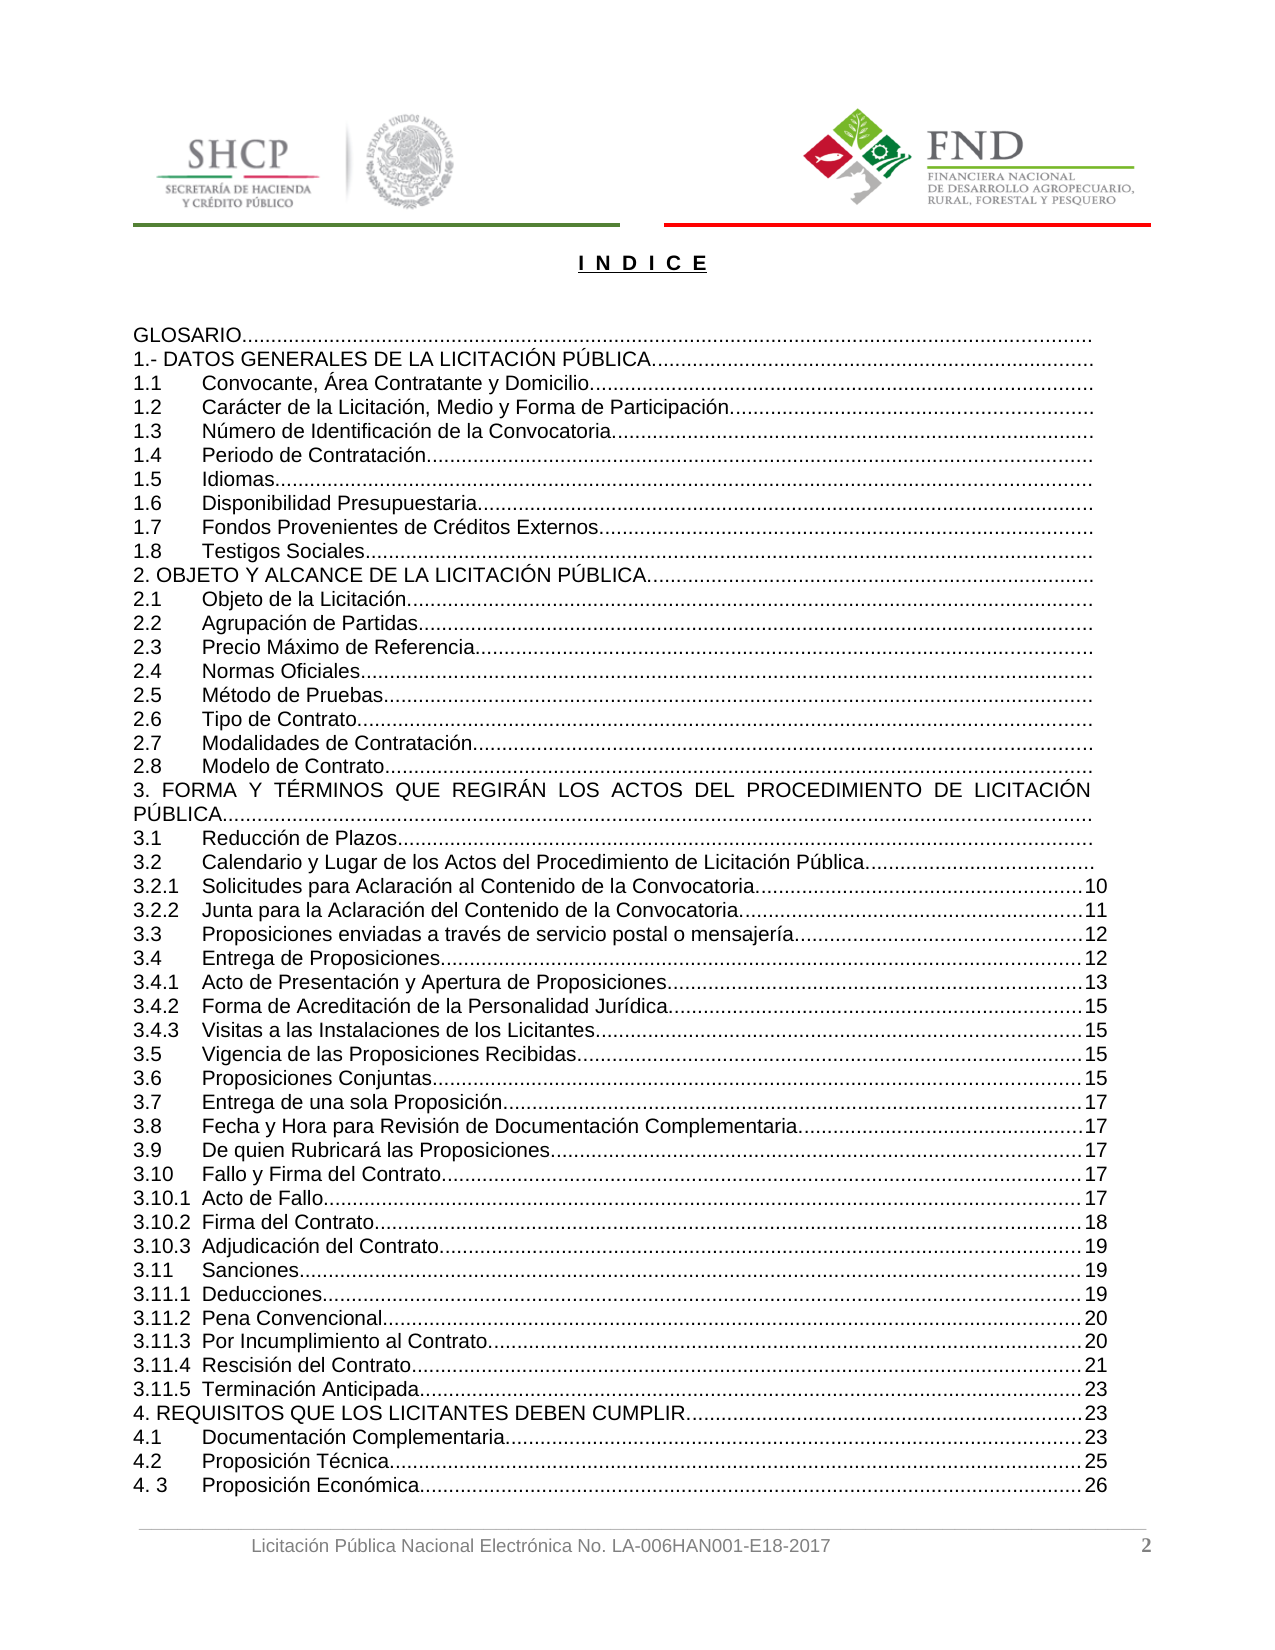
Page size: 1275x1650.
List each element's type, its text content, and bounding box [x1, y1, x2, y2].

text 3.8 Fecha y Hora para Revisión de Documentación Complementaria. 17 [133, 1114, 1092, 1138]
text I N D I C E [133, 251, 1152, 275]
text 3.4 Entrega de Proposiciones. 12 [133, 946, 1092, 970]
text 1.6 Disponibilidad Presupuestaria. 7 [133, 491, 1092, 515]
text 3.2 Calendario y Lugar de los Actos del Procedimiento de Licitación Pública. 9 [133, 850, 1092, 874]
text 3.10.3 Adjudicación del Contrato. 19 [133, 1233, 1092, 1257]
text 3.5 Vigencia de las Proposiciones Recibidas. 15 [133, 1042, 1092, 1066]
text 2.5 Método de Pruebas. 8 [133, 682, 1092, 706]
text GLOSARIO 4 [133, 323, 1092, 347]
text 3.4.1 Acto de Presentación y Apertura de Proposiciones. 13 [133, 970, 1092, 994]
text 2.1 Objeto de la Licitación. 7 [133, 587, 1092, 611]
text 2.2 Agrupación de Partidas. 8 [133, 611, 1092, 634]
text 1.8 Testigos Sociales 7 [133, 539, 1092, 563]
text 3.7 Entrega de una sola Proposición. 17 [133, 1090, 1092, 1114]
text 2.8 Modelo de Contrato. 9 [133, 754, 1092, 778]
picture [144, 103, 463, 223]
text 2.3 Precio Máximo de Referencia. 8 [133, 634, 1092, 658]
text 4. 3 Proposición Económica. 26 [133, 1473, 1092, 1497]
text 3.11.1 Deducciones. 19 [133, 1281, 1092, 1305]
text 3.3 Proposiciones enviadas a través de servicio postal o mensajería. 12 [133, 922, 1092, 946]
text 3.10.1 Acto de Fallo. 17 [133, 1186, 1092, 1209]
text 4.1 Documentación Complementaria. 23 [133, 1425, 1092, 1449]
text 3.11.4 Rescisión del Contrato. 21 [133, 1353, 1092, 1377]
text 3.1 Reducción de Plazos. 9 [133, 826, 1092, 850]
text 2.6 Tipo de Contrato. 8 [133, 706, 1092, 730]
text 1.7 Fondos Provenientes de Créditos Externos. 7 [133, 515, 1092, 539]
text 4. REQUISITOS QUE LOS LICITANTES DEBEN CUMPLIR. 23 [133, 1401, 1092, 1425]
text 1.- DATOS GENERALES DE LA LICITACIÓN PÚBLICA. 6 [133, 347, 1092, 371]
text 3.6 Proposiciones Conjuntas. 15 [133, 1066, 1092, 1090]
picture [796, 103, 1141, 212]
text 2. OBJETO Y ALCANCE DE LA LICITACIÓN PÚBLICA. 7 [133, 563, 1092, 587]
text 2.7 Modalidades de Contratación. 8 [133, 730, 1092, 754]
text 3.4.3 Visitas a las Instalaciones de los Licitantes. 15 [133, 1018, 1092, 1042]
text 3.11.5 Terminación Anticipada. 23 [133, 1377, 1092, 1401]
text 1.5 Idiomas. 7 [133, 467, 1092, 491]
text 3.2.2 Junta para la Aclaración del Contenido de la Convocatoria. 11 [133, 898, 1092, 922]
text 3.11.3 Por Incumplimiento al Contrato. 20 [133, 1329, 1092, 1353]
text 3. FORMA Y TÉRMINOS QUE REGIRÁN LOS ACTOS DEL PROCEDIMIENTO DE LICITACIÓN PÚBLICA. 9 [133, 778, 1092, 826]
text 1.2 Carácter de la Licitación, Medio y Forma de Participación. 6 [133, 395, 1092, 419]
text 3.4.2 Forma de Acreditación de la Personalidad Jurídica. 15 [133, 994, 1092, 1018]
text 3.11.2 Pena Convencional. 20 [133, 1305, 1092, 1329]
text 2.4 Normas Oficiales. 8 [133, 658, 1092, 682]
text 1.4 Periodo de Contratación. 7 [133, 443, 1092, 467]
text 3.11 Sanciones. 19 [133, 1257, 1092, 1281]
text 1.3 Número de Identificación de la Convocatoria. 7 [133, 419, 1092, 443]
text 3.10 Fallo y Firma del Contrato. 17 [133, 1162, 1092, 1186]
text 4.2 Proposición Técnica. 25 [133, 1449, 1092, 1473]
text 1.1 Convocante, Área Contratante y Domicilio. 6 [133, 371, 1092, 395]
text 3.9 De quien Rubricará las Proposiciones. 17 [133, 1138, 1092, 1162]
text 3.10.2 Firma del Contrato. 18 [133, 1209, 1092, 1233]
text 3.2.1 Solicitudes para Aclaración al Contenido de la Convocatoria. 10 [133, 874, 1092, 898]
